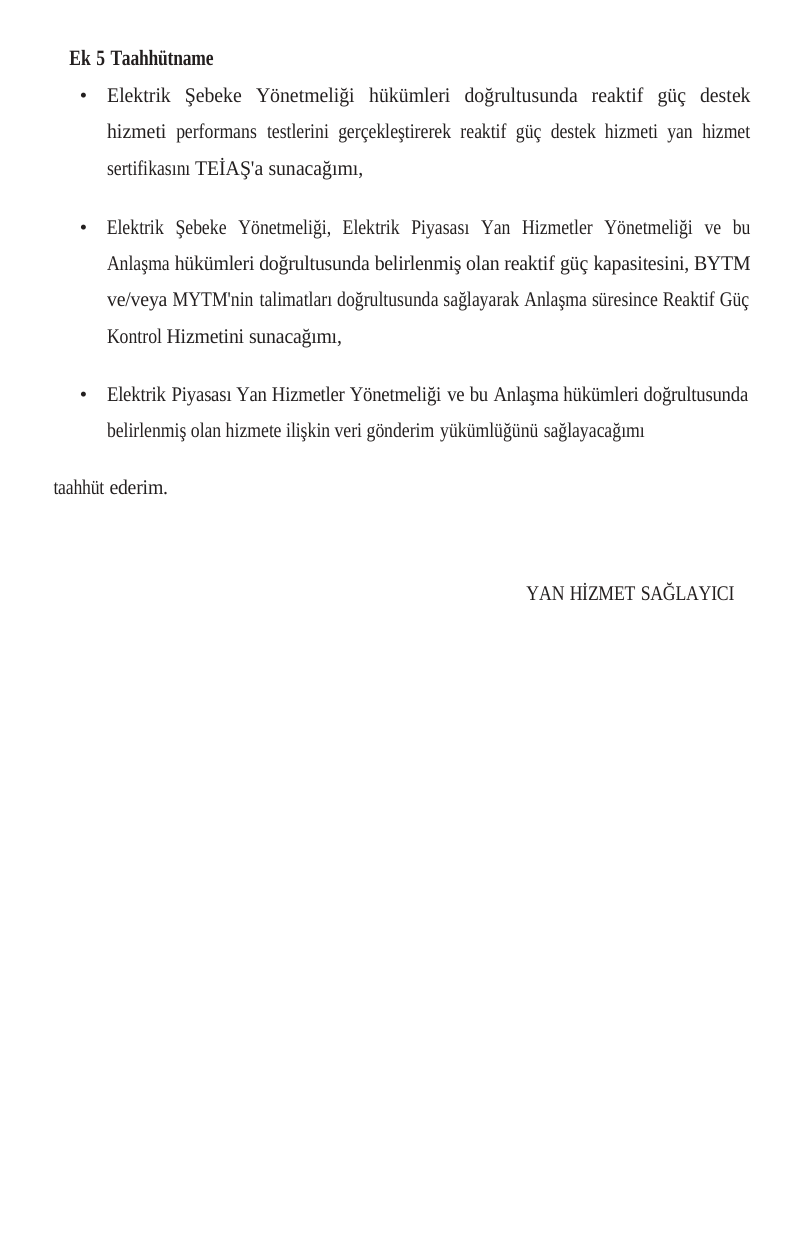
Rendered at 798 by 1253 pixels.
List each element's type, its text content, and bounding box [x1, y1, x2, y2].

text YAN HİZMET SAĞLAYICI [31, 581, 734, 605]
list Elektrik Şebeke Yönetmeliği hükümleri doğrultusunda reaktif güç destek hizmeti performans testlerini gerçekleştirerek reaktif güç destek hizmeti yan hizmet sertifikasını TEİAŞ'a sunacağımı, [79, 83, 751, 180]
list Elektrik Şebeke Yönetmeliği, Elektrik Piyasası Yan Hizmetler Yönetmeliği ve bu Anlaşma hükümleri doğrultusunda belirlenmiş olan reaktif güç kapasitesini, BYTM ve/veya MYTM'nin talimatları doğrultusunda sağlayarak Anlaşma süresince Reaktif Güç Kontrol Hizmetini sunacağımı, [79, 215, 751, 348]
text taahhüt ederim. [53, 475, 769, 499]
list Elektrik Piyasası Yan Hizmetler Yönetmeliği ve bu Anlaşma hükümleri doğrultusunda belirlenmiş olan hizmete ilişkin veri gönderim yükümlüğünü sağlayacağımı [79, 382, 749, 442]
subtitle Ek 5 Taahhütname [69, 44, 769, 70]
